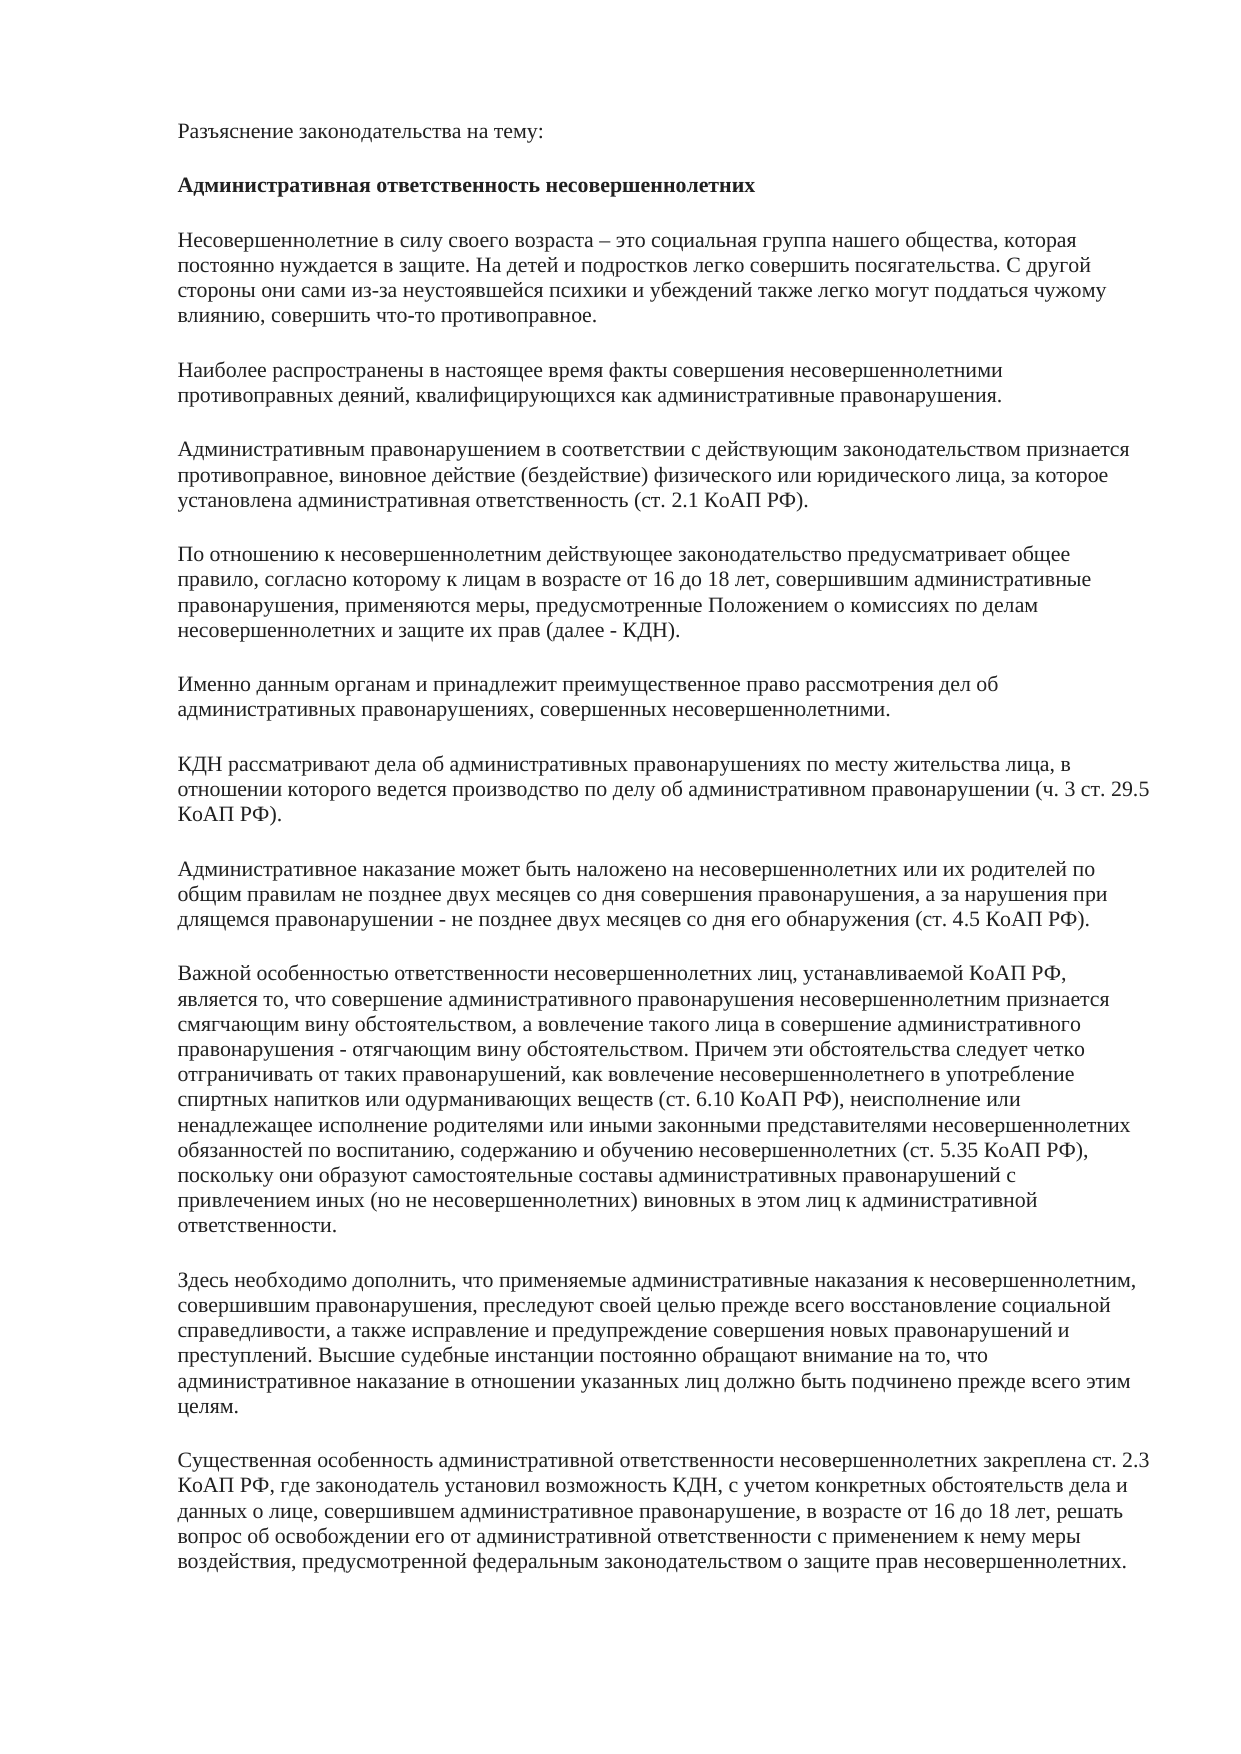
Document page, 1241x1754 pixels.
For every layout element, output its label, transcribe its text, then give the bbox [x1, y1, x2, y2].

text КДН рассматривают дела об административных правонарушениях по месту жительства лица, в отношении которого ведется производство по делу об административном правонарушении (ч. 3 ст. 29.5 КоАП РФ). [177, 751, 1152, 826]
text Здесь необходимо дополнить, что применяемые административные наказания к несовершеннолетним, совершившим правонарушения, преследуют своей целью прежде всего восстановление социальной справедливости, а также исправление и предупреждение совершения новых правонарушений и преступлений. Высшие судебные инстанции постоянно обращают внимание на то, что административное наказание в отношении указанных лиц должно быть подчинено прежде всего этим целям. [177, 1267, 1152, 1418]
text Административным правонарушением в соответствии с действующим законодательством признается противоправное, виновное действие (бездействие) физического или юридического лица, за которое установлена административная ответственность (ст. 2.1 КоАП РФ). [177, 436, 1152, 512]
text Существенная особенность административной ответственности несовершеннолетних закреплена ст. 2.3 КоАП РФ, где законодатель установил возможность КДН, с учетом конкретных обстоятельств дела и данных о лице, совершившем административное правонарушение, в возрасте от 16 до 18 лет, решать вопрос об освобождении его от административной ответственности с применением к нему меры воздействия, предусмотренной федеральным законодательством о защите прав несовершеннолетних. [177, 1447, 1152, 1573]
text Наиболее распространены в настоящее время факты совершения несовершеннолетними противоправных деяний, квалифицирующихся как административные правонарушения. [177, 357, 1152, 407]
text Именно данным органам и принадлежит преимущественное право рассмотрения дел об административных правонарушениях, совершенных несовершеннолетними. [177, 671, 1152, 722]
text По отношению к несовершеннолетним действующее законодательство предусматривает общее правило, согласно которому к лицам в возрасте от 16 до 18 лет, совершившим административные правонарушения, применяются меры, предусмотренные Положением о комиссиях по делам несовершеннолетних и защите их прав (далее - КДН). [177, 541, 1152, 642]
text Административная ответственность несовершеннолетних [177, 172, 1152, 198]
text Административное наказание может быть наложено на несовершеннолетних или их родителей по общим правилам не позднее двух месяцев со дня совершения правонарушения, а за нарушения при длящемся правонарушении - не позднее двух месяцев со дня его обнаружения (ст. 4.5 КоАП РФ). [177, 856, 1152, 931]
text Разъяснение законодательства на тему: [177, 118, 1152, 143]
text Несовершеннолетние в силу своего возраста – это социальная группа нашего общества, которая постоянно нуждается в защите. На детей и подростков легко совершить посягательства. С другой стороны они сами из-за неустоявшейся психики и убеждений также легко могут поддаться чужому влиянию, совершить что-то противоправное. [177, 227, 1152, 328]
text Важной особенностью ответственности несовершеннолетних лиц, устанавливаемой КоАП РФ, является то, что совершение административного правонарушения несовершеннолетним признается смягчающим вину обстоятельством, а вовлечение такого лица в совершение административного правонарушения - отягчающим вину обстоятельством. Причем эти обстоятельства следует четко отграничивать от таких правонарушений, как вовлечение несовершеннолетнего в употребление спиртных напитков или одурманивающих веществ (ст. 6.10 КоАП РФ), неисполнение или ненадлежащее исполнение родителями или иными законными представителями несовершеннолетних обязанностей по воспитанию, содержанию и обучению несовершеннолетних (ст. 5.35 КоАП РФ), поскольку они образуют самостоятельные составы административных правонарушений с привлечением иных (но не несовершеннолетних) виновных в этом лиц к административной ответственности. [177, 960, 1152, 1238]
